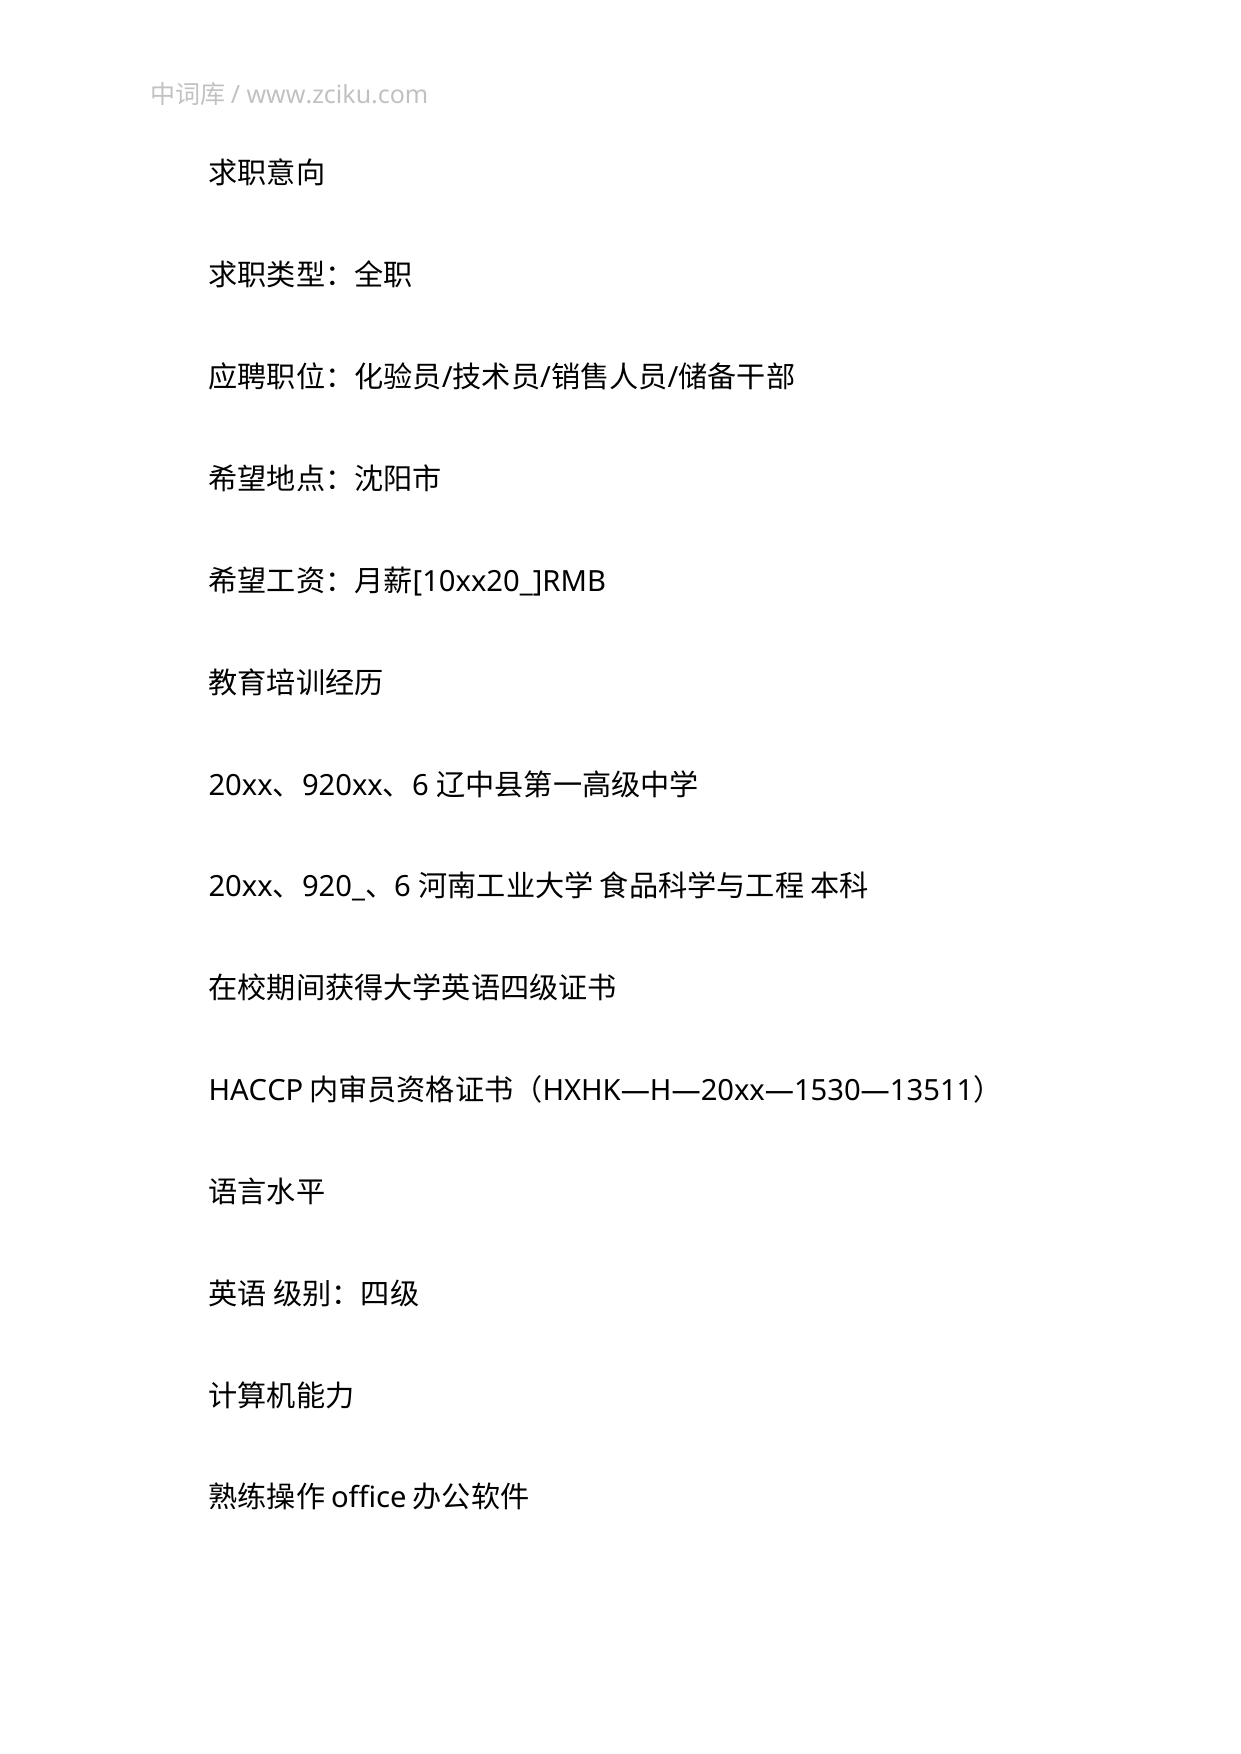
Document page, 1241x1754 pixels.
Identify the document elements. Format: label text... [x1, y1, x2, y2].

text 希望地点：沈阳市 [150, 456, 1090, 498]
text 求职意向 [150, 150, 1090, 192]
text 计算机能力 [150, 1372, 1090, 1414]
text HACCP内审员资格证书（HXHK—H—20xx—1530—13511） [150, 1067, 1090, 1109]
text 20xx、920xx、6 辽中县第一高级中学 [150, 761, 1090, 803]
text 在校期间获得大学英语四级证书 [150, 965, 1090, 1007]
text 20xx、920_、6 河南工业大学 食品科学与工程 本科 [150, 863, 1090, 905]
text 希望工资：月薪[10xx20_]RMB [150, 557, 1090, 600]
text 英语 级别：四级 [150, 1271, 1090, 1313]
text 语言水平 [150, 1169, 1090, 1211]
text 熟练操作office办公软件 [150, 1474, 1090, 1516]
text 教育培训经历 [150, 659, 1090, 702]
text 求职类型：全职 [150, 252, 1090, 294]
text 应聘职位：化验员/技术员/销售人员/储备干部 [150, 353, 1090, 396]
